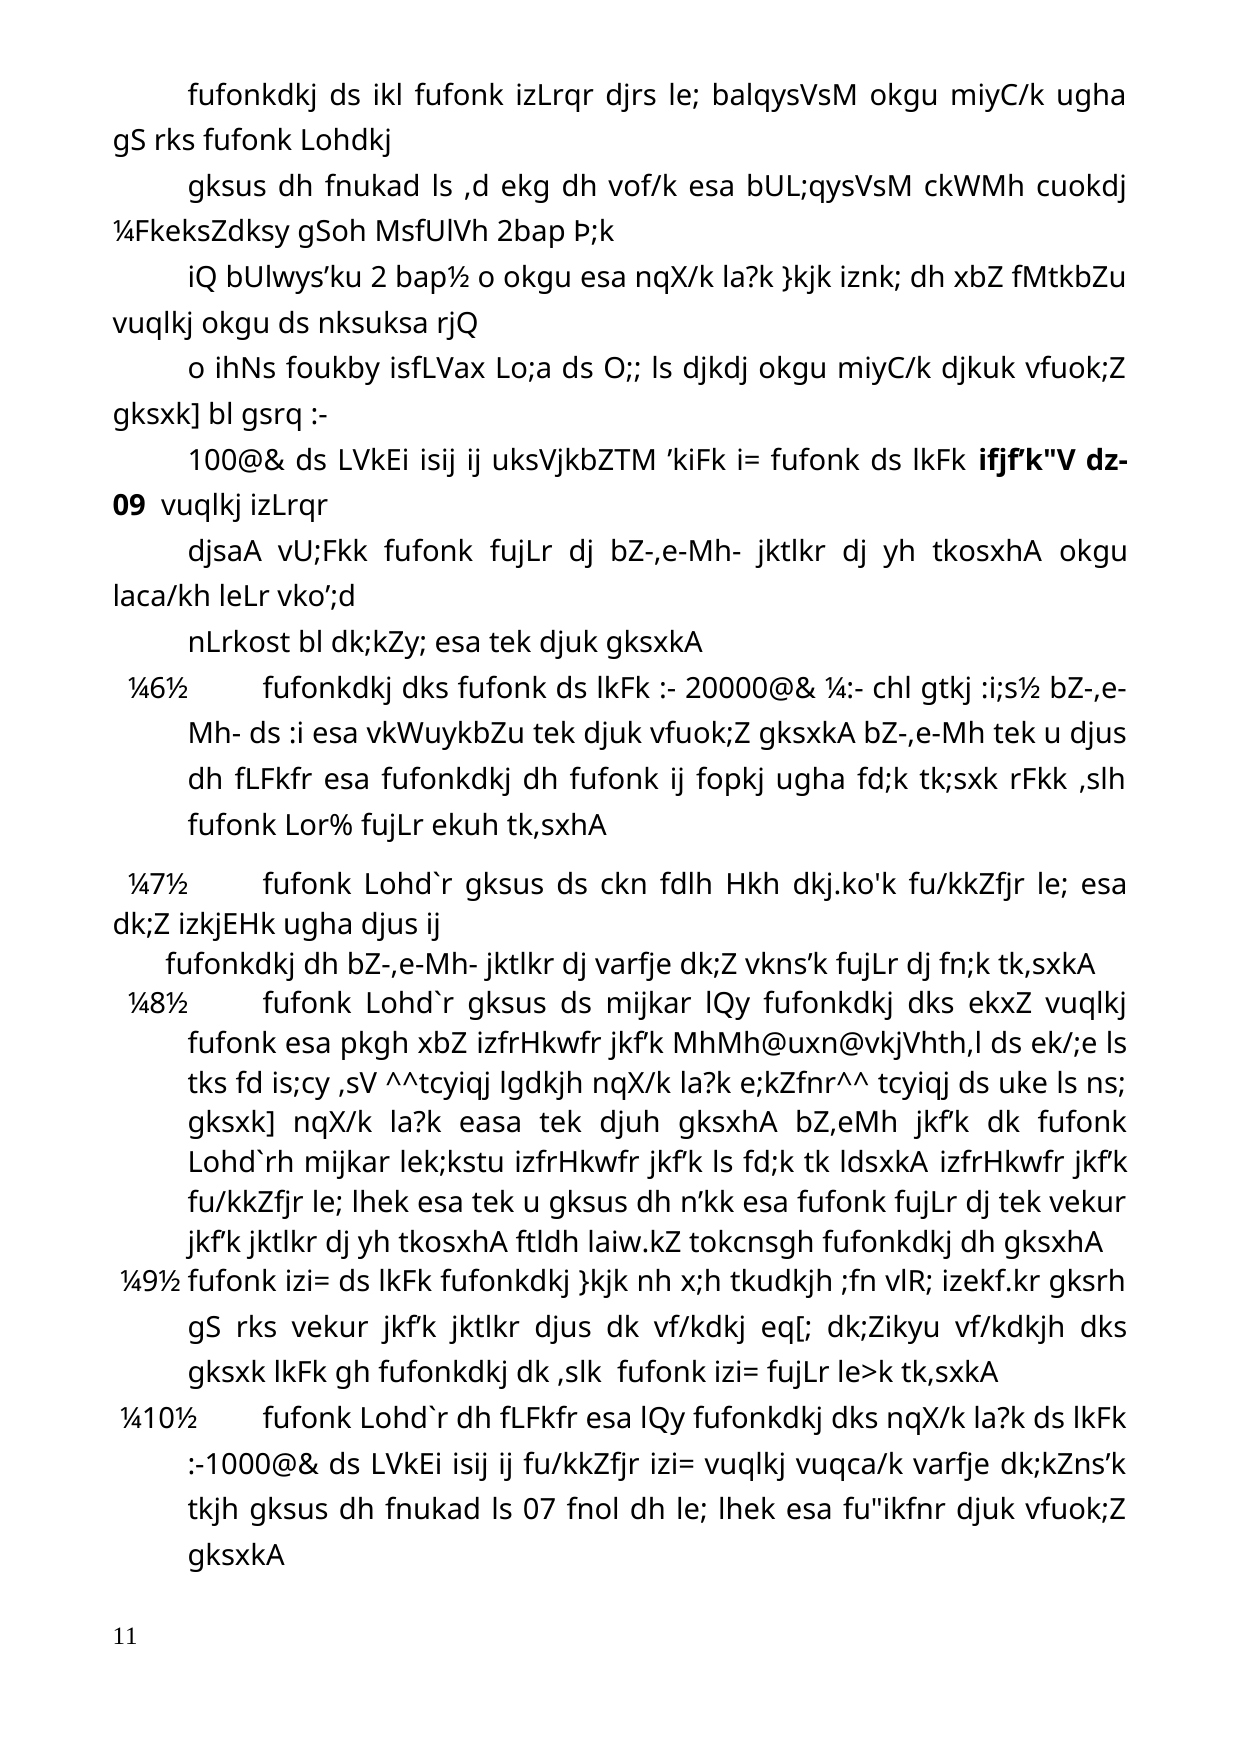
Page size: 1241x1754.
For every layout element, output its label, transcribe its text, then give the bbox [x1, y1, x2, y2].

list djsaA vU;Fkk fufonk fujLr dj bZ-,e-Mh- jktlkr dj yh tkosxhA okgu laca/kh leLr vko’;d [112, 530, 1128, 615]
text ¼8½ fufonk Lohd`r gksus ds mijkar lQy fufonkdkj dks ekxZ vuqlkj fufonk esa pkgh xbZ izfrHkwfr jkf’k MhMh@uxn@vkjVhth,l ds ek/;e ls tks fd is;cy ,sV ^^tcyiqj lgdkjh nqX/k la?k e;kZfnr^^ tcyiqj ds uke ls ns; gksxk] nqX/k la?k easa tek djuh gksxhA bZ,eMh jkf’k dk fufonk Lohd`rh mijkar lek;kstu izfrHkwfr jkf’k ls fd;k tk ldsxkA izfrHkwfr jkf’k fu/kkZfjr le; lhek esa tek u gksus dh n’kk esa fufonk fujLr dj tek vekur jkf’k jktlkr dj yh tkosxhA ftldh laiw.kZ tokcnsgh fufonkdkj dh gksxhA [112, 983, 1128, 1261]
list o ihNs foukby isfLVax Lo;a ds O;; ls djkdj okgu miyC/k djkuk vfuok;Z gksxk] bl gsrq :- [112, 348, 1128, 433]
list ¼7½ fufonk Lohd`r gksus ds ckn fdlh Hkh dkj.ko'k fu/kkZfjr le; esa dk;Z izkjEHk ugha djus ij [112, 864, 1128, 943]
list ¼6½ fufonkdkj dks fufonk ds lkFk :- 20000@& ¼:- chl gtkj :i;s½ bZ-,e-Mh- ds :i esa vkWuykbZu tek djuk vfuok;Z gksxkA bZ-,e-Mh tek u djus dh fLFkfr esa fufonkdkj dh fufonk ij fopkj ugha fd;k tk;sxk rFkk ,slh fufonk Lor% fujLr ekuh tk,sxhA [112, 667, 1128, 843]
list nLrkost bl dk;kZy; esa tek djuk gksxkA [112, 621, 1128, 661]
list iQ bUlwys’ku 2 bap½ o okgu esa nqX/k la?k }kjk iznk; dh xbZ fMtkbZu vuqlkj okgu ds nksuksa rjQ [112, 256, 1128, 342]
list fufonkdkj ds ikl fufonk izLrqr djrs le; balqysVsM okgu miyC/k ugha gS rks fufonk Lohdkj [112, 74, 1128, 159]
list 100@& ds LVkEi isij ij uksVjkbZTM ’kiFk i= fufonk ds lkFk ifjf’k"V dz- 09 vuqlkj izLrqr [112, 439, 1128, 524]
text ¼9½ fufonk izi= ds lkFk fufonkdkj }kjk nh x;h tkudkjh ;fn vlR; izekf.kr gksrh gS rks vekur jkf’k jktlkr djus dk vf/kdkj eq[; dk;Zikyu vf/kdkjh dks gksxk lkFk gh fufonkdkj dk ,slk fufonk izi= fujLr le>k tk,sxkA [112, 1261, 1128, 1391]
list gksus dh fnukad ls ,d ekg dh vof/k esa bUL;qysVsM ckWMh cuokdj ¼FkeksZdksy gSoh MsfUlVh 2bap Þ;k [112, 165, 1128, 250]
list fufonkdkj dh bZ-,e-Mh- jktlkr dj varfje dk;Z vkns’k fujLr dj fn;k tk,sxkA [112, 943, 1128, 983]
text ¼10½ fufonk Lohd`r dh fLFkfr esa lQy fufonkdkj dks nqX/k la?k ds lkFk :-1000@& ds LVkEi isij ij fu/kkZfjr izi= vuqlkj vuqca/k varfje dk;kZns’k tkjh gksus dh fnukad ls 07 fnol dh le; lhek esa fu"ikfnr djuk vfuok;Z gksxkA [112, 1397, 1128, 1574]
